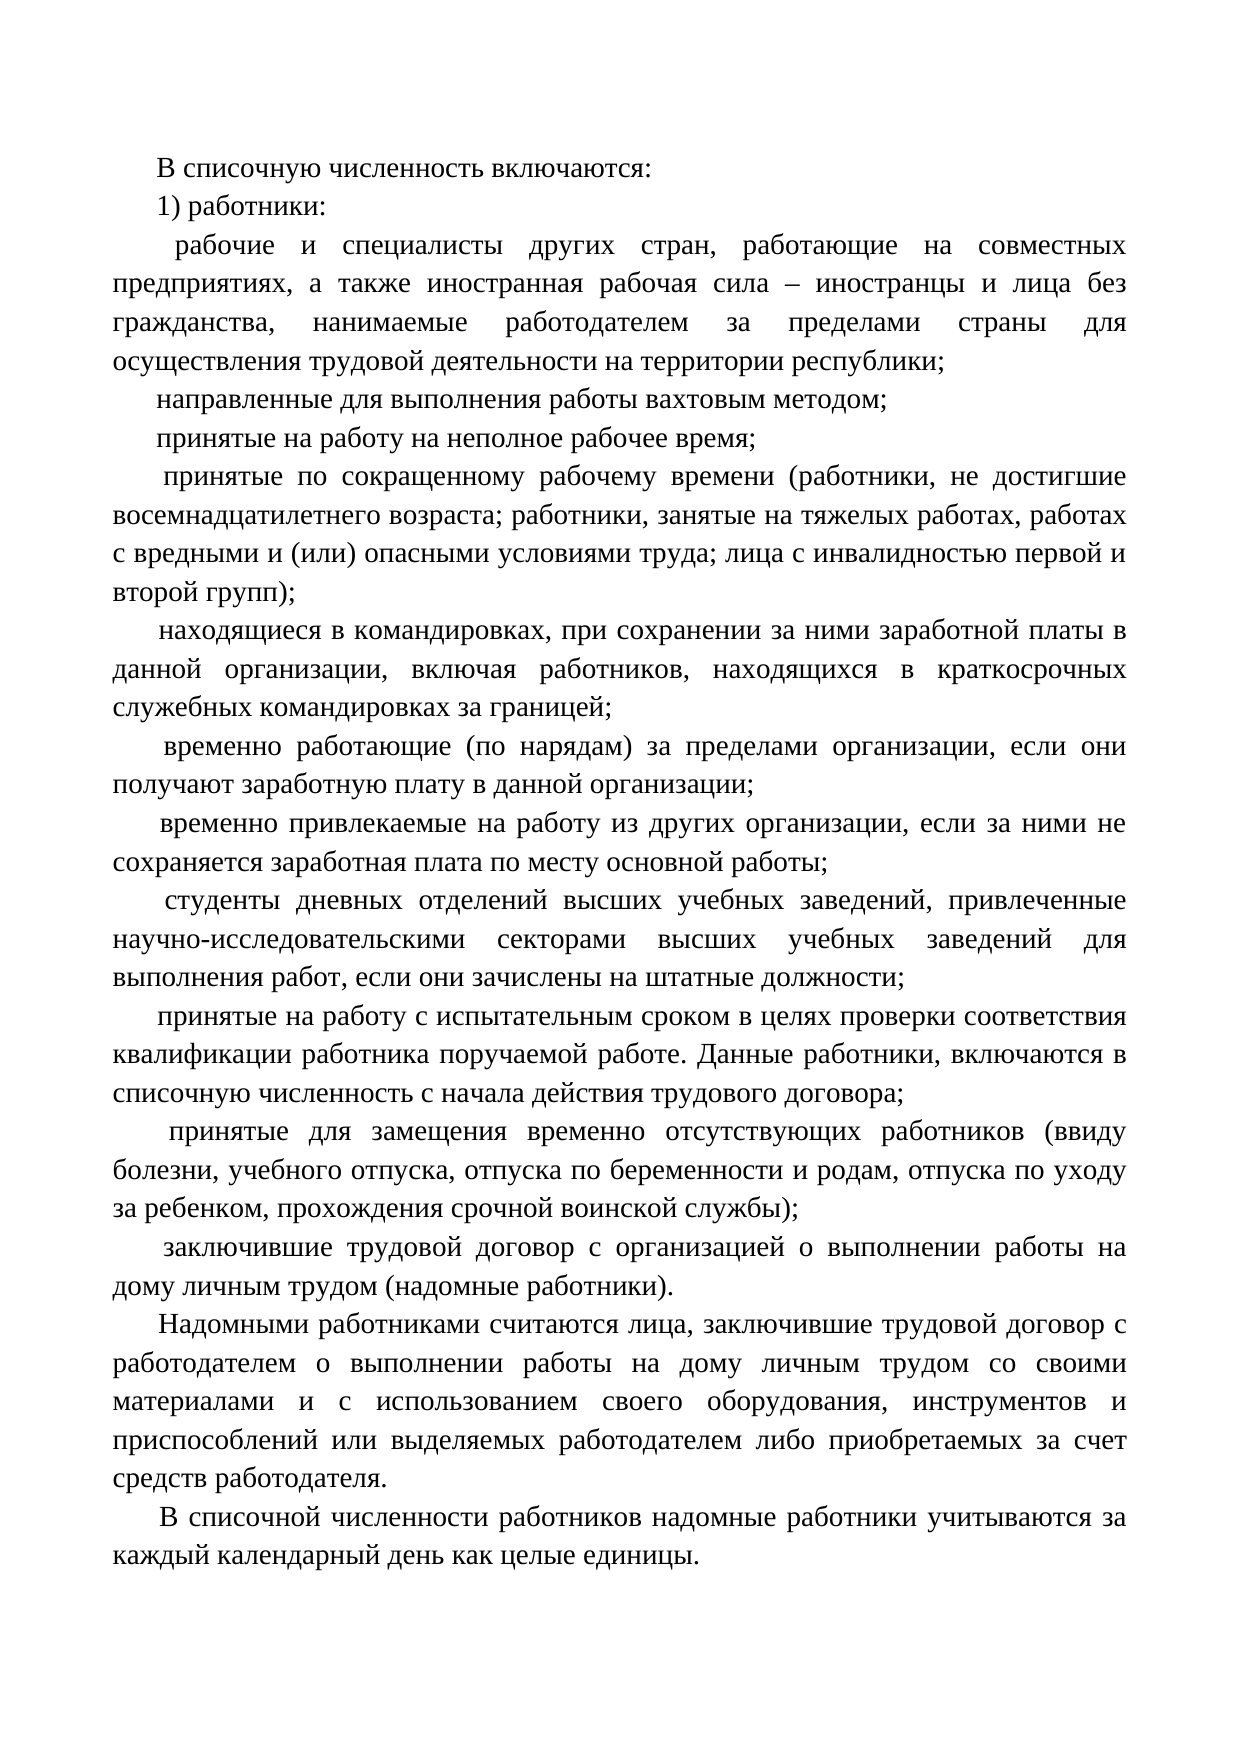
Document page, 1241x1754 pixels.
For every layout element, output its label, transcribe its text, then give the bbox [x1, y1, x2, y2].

text находящиеся в командировках, при сохранении за ними заработной платы в данной организации, включая работников, находящихся в краткосрочных служебных командировках за границей; [112, 612, 1128, 723]
text В списочную численность включаются: [112, 150, 1128, 183]
text временно привлекаемые на работу из других организации, если за ними не сохраняется заработная плата по месту основной работы; [112, 805, 1128, 877]
text рабочие и специалисты других стран, работающие на совместных предприятиях, а также иностранная рабочая сила – иностранцы и лица без гражданства, нанимаемые работодателем за пределами страны для осуществления трудовой деятельности на территории республики; [112, 227, 1128, 376]
text направленные для выполнения работы вахтовым методом; [112, 381, 1128, 415]
text принятые по сокращенному рабочему времени (работники, не достигшие восемнадцатилетнего возраста; работники, занятые на тяжелых работах, работах с вредными и (или) опасными условиями труда; лица с инвалидностью первой и второй групп); [112, 458, 1128, 607]
text 1) работники: [112, 188, 1128, 222]
text принятые на работу с испытательным сроком в целях проверки соответствия квалификации работника поручаемой работе. Данные работники, включаются в списочную численность с начала действия трудового договора; [112, 998, 1128, 1108]
text Надомными работниками считаются лица, заключившие трудовой договор с работодателем о выполнении работы на дому личным трудом со своими материалами и с использованием своего оборудования, инструментов и приспособлений или выделяемых работодателем либо приобретаемых за счет средств работодателя. [112, 1306, 1128, 1494]
text временно работающие (по нарядам) за пределами организации, если они получают заработную плату в данной организации; [112, 728, 1128, 800]
text В списочной численности работников надомные работники учитываются за каждый календарный день как целые единицы. [112, 1499, 1128, 1571]
text принятые на работу на неполное рабочее время; [112, 420, 1128, 453]
text заключившие трудовой договор с организацией о выполнении работы на дому личным трудом (надомные работники). [112, 1229, 1128, 1301]
text принятые для замещения временно отсутствующих работников (ввиду болезни, учебного отпуска, отпуска по беременности и родам, отпуска по уходу за ребенком, прохождения срочной воинской службы); [112, 1113, 1128, 1224]
text студенты дневных отделений высших учебных заведений, привлеченные научно-исследовательскими секторами высших учебных заведений для выполнения работ, если они зачислены на штатные должности; [112, 882, 1128, 993]
